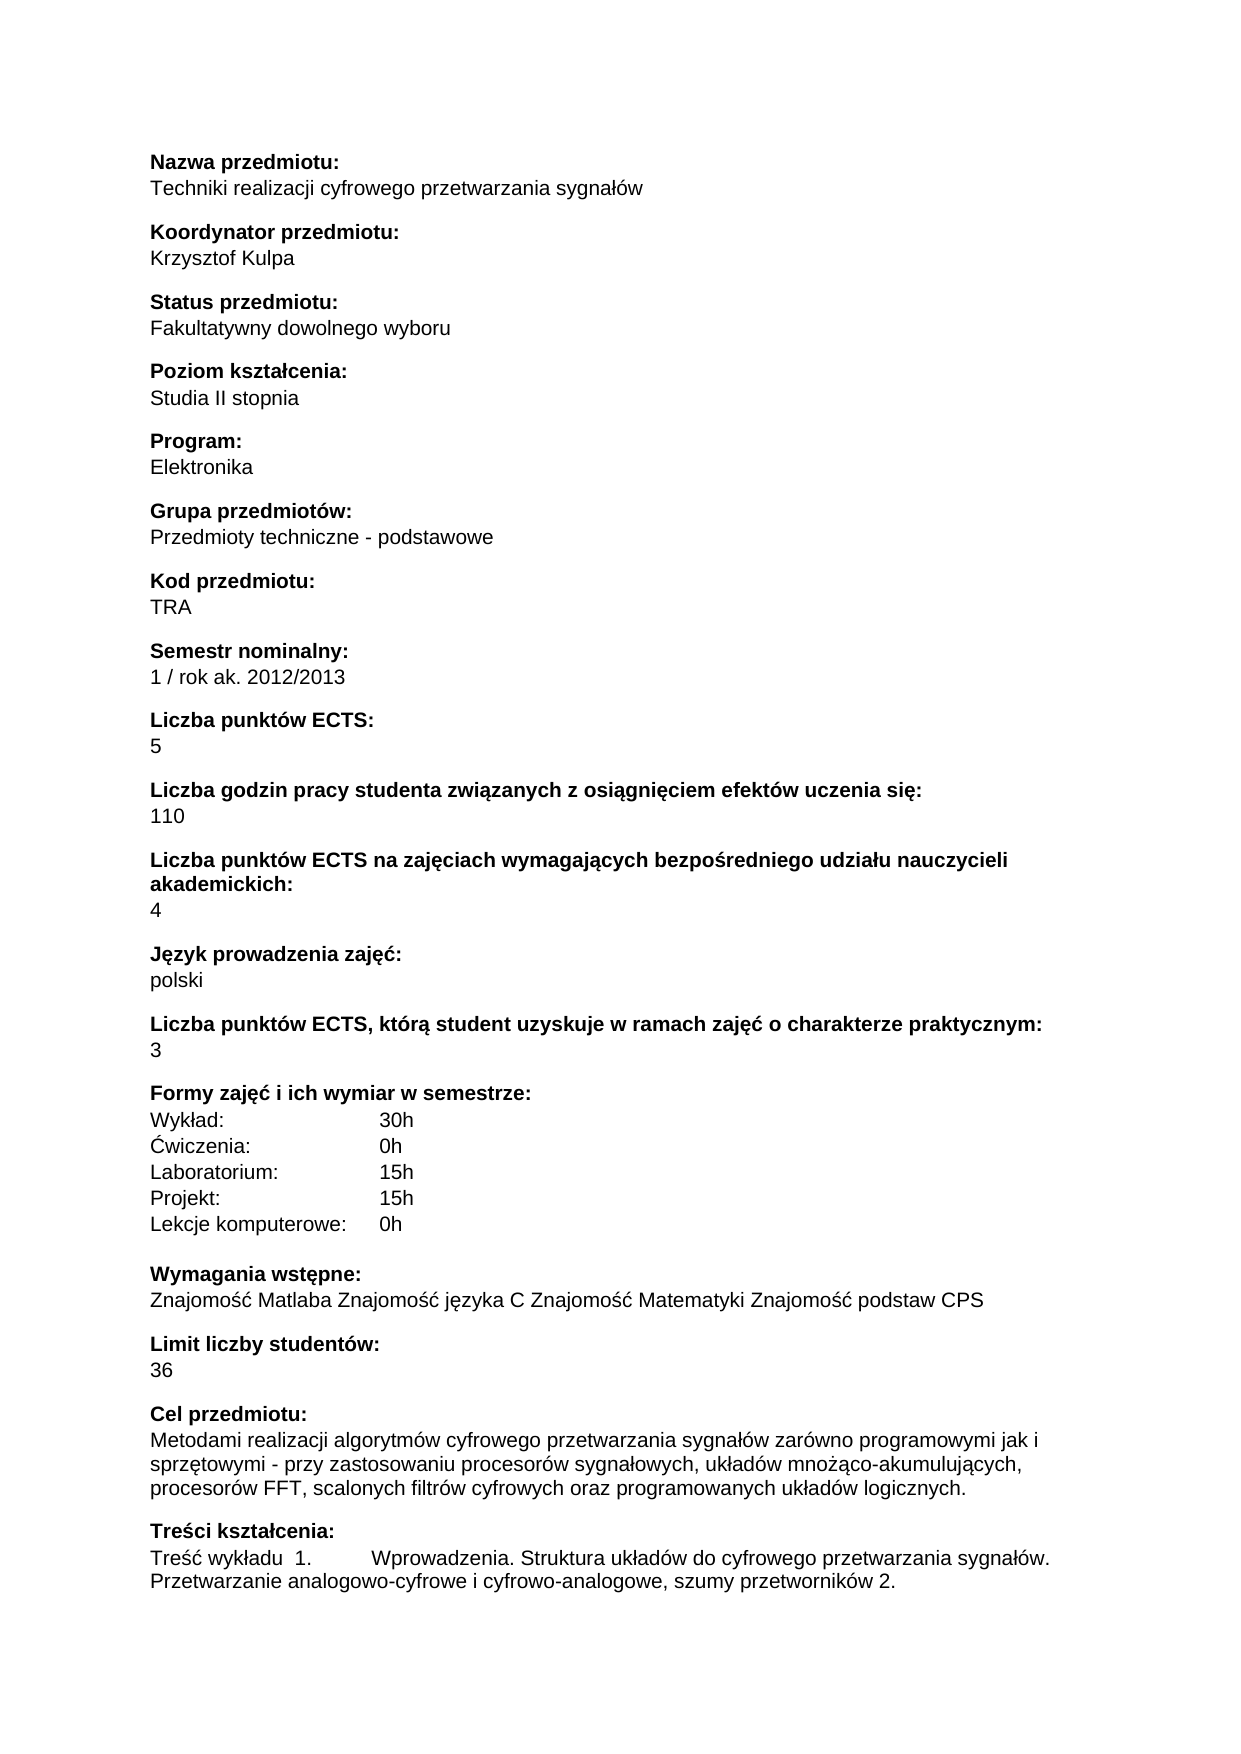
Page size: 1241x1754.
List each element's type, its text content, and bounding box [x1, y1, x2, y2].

text Liczba godzin pracy studenta związanych z osiągnięciem efektów uczenia się: [150, 778, 1090, 802]
text Wymagania wstępne: [150, 1262, 1090, 1286]
table_cell 0h [369, 1210, 597, 1236]
text Poziom kształcenia: [150, 359, 1090, 383]
table_cell 15h [369, 1184, 597, 1210]
text polski [150, 968, 1090, 992]
text Elektronika [150, 455, 1090, 479]
text Formy zajęć i ich wymiar w semestrze: [150, 1081, 1090, 1105]
text Przedmioty techniczne - podstawowe [150, 525, 1090, 549]
text Kod przedmiotu: [150, 569, 1090, 593]
text Limit liczby studentów: [150, 1332, 1090, 1356]
table_cell 15h [369, 1158, 597, 1184]
text 36 [150, 1358, 1090, 1382]
text Treści kształcenia: [150, 1519, 1090, 1543]
text Język prowadzenia zajęć: [150, 942, 1090, 966]
text TRA [150, 595, 1090, 619]
text Liczba punktów ECTS, którą student uzyskuje w ramach zajęć o charakterze praktycznym: [150, 1011, 1090, 1035]
text Liczba punktów ECTS na zajęciach wymagających bezpośredniego udziału nauczycieli akademickich: [150, 848, 1090, 896]
text Metodami realizacji algorytmów cyfrowego przetwarzania sygnałów zarówno programowymi jak i sprzętowymi - przy zastosowaniu procesorów sygnałowych, układów mnożąco-akumulujących, procesorów FFT, scalonych filtrów cyfrowych oraz programowanych układów logicznych. [150, 1428, 1090, 1499]
text 5 [150, 734, 1090, 758]
table_cell Lekcje komputerowe: [140, 1212, 367, 1236]
text Grupa przedmiotów: [150, 499, 1090, 523]
text 110 [150, 804, 1090, 828]
text 4 [150, 898, 1090, 922]
text Semestr nominalny: [150, 638, 1090, 662]
table_cell 0h [369, 1132, 597, 1158]
text Cel przedmiotu: [150, 1402, 1090, 1426]
text Status przedmiotu: [150, 289, 1090, 313]
text 3 [150, 1037, 1090, 1061]
text Fakultatywny dowolnego wyboru [150, 316, 1090, 339]
text Program: [150, 429, 1090, 453]
table_cell Projekt: [140, 1186, 367, 1210]
table_cell Ćwiczenia: [140, 1134, 367, 1158]
text Liczba punktów ECTS: [150, 708, 1090, 732]
text Studia II stopnia [150, 385, 1090, 409]
text Znajomość Matlaba Znajomość języka C Znajomość Matematyki Znajomość podstaw CPS [150, 1288, 1090, 1312]
text Nazwa przedmiotu: [150, 150, 1090, 174]
table_header 30h [369, 1108, 597, 1132]
text Techniki realizacji cyfrowego przetwarzania sygnałów [150, 176, 1090, 200]
table_cell Laboratorium: [140, 1160, 367, 1184]
text Koordynator przedmiotu: [150, 220, 1090, 244]
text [150, 1545, 1090, 1593]
table_header Wykład: [140, 1108, 367, 1132]
text 1 / rok ak. 2012/2013 [150, 664, 1090, 688]
text Krzysztof Kulpa [150, 246, 1090, 270]
